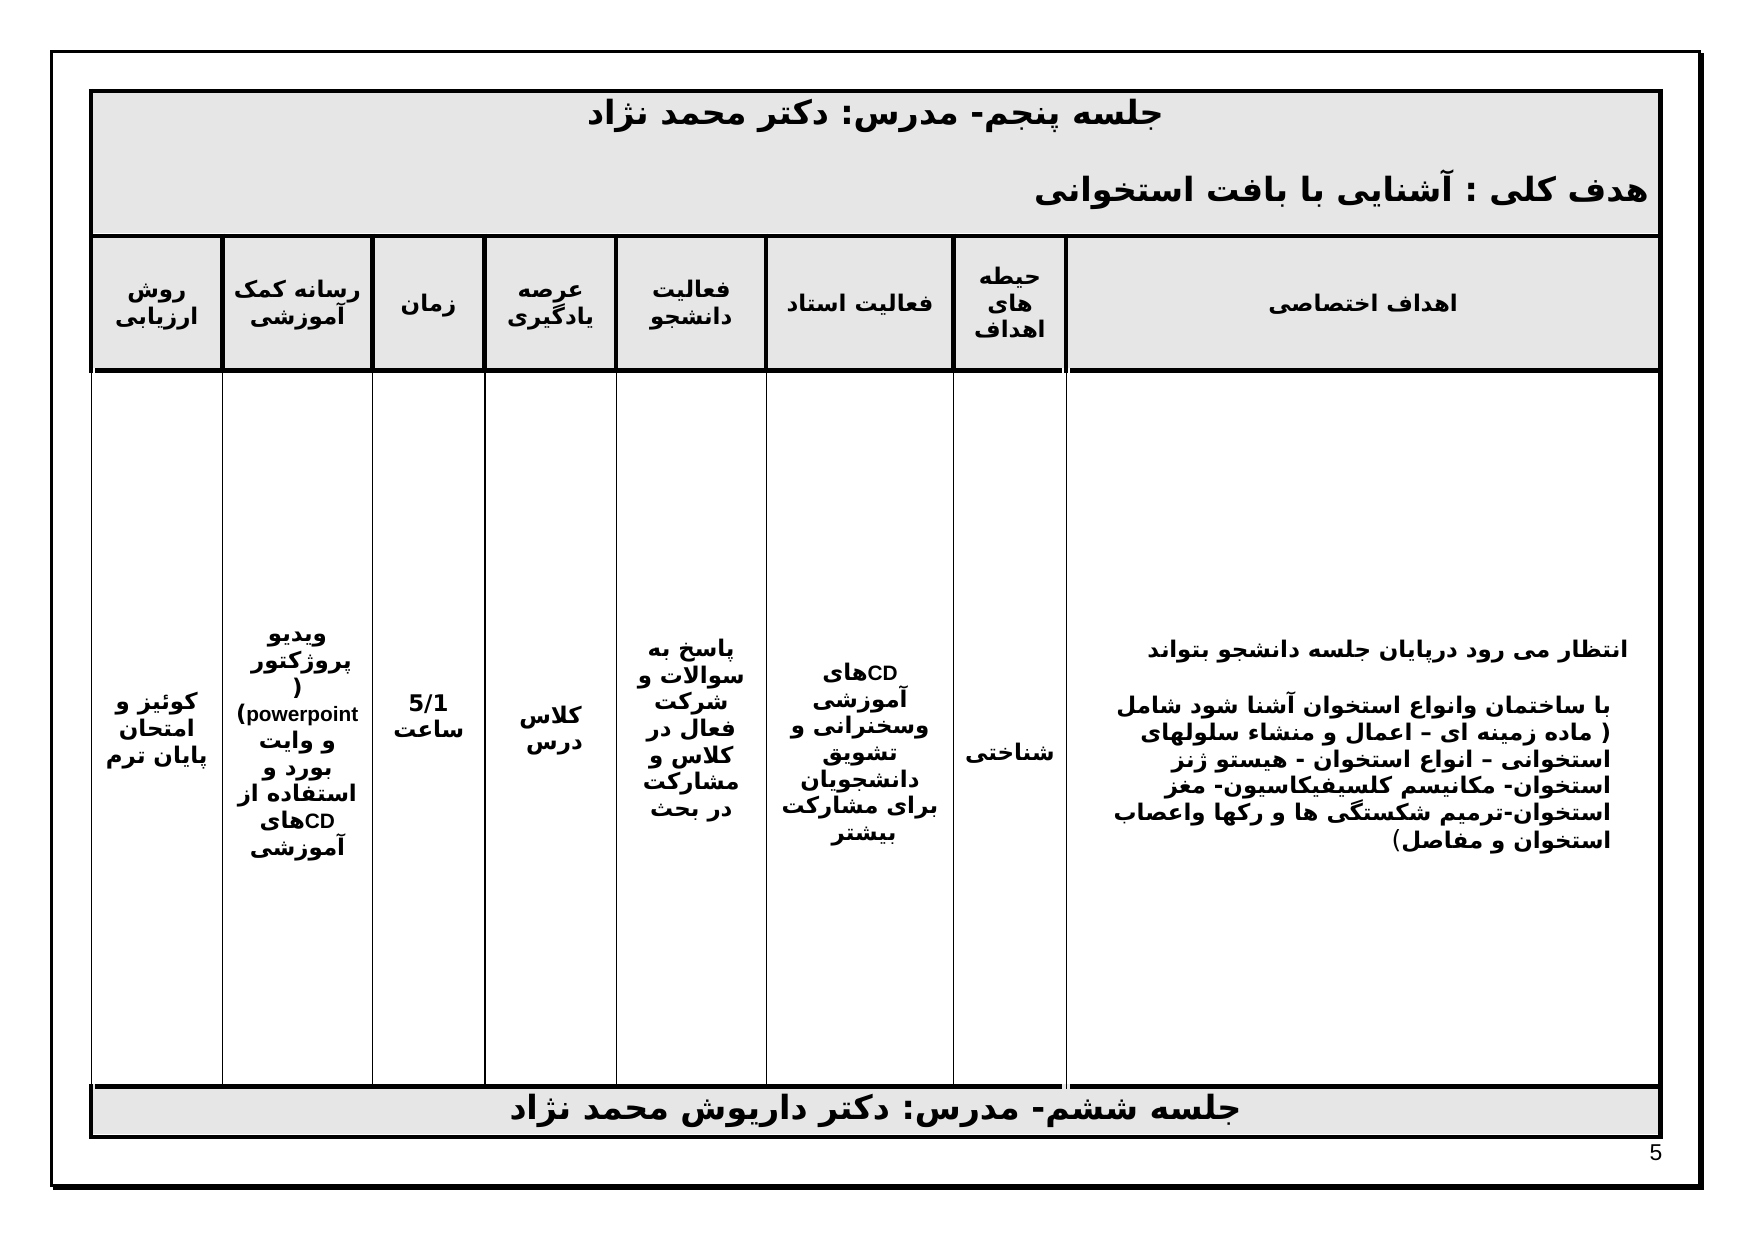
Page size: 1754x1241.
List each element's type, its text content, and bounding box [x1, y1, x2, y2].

table_cell رسانه کمک آموزشی [225, 238, 370, 368]
table_cell فعالیت استاد [768, 238, 951, 368]
table_cell حیطه های اهداف [956, 238, 1064, 368]
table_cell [93, 1084, 1658, 1134]
table_cell شناختی [954, 368, 1066, 1084]
table_cell 5/1 ساعت [373, 373, 484, 1084]
table_cell کوئیز و امتحان پایان ترم [92, 368, 222, 1084]
table_cell عرصه یادگیری [487, 238, 614, 368]
table_cell جلسه پنجم- مدرس: دکتر محمد نژاد هدف کلی : آشنایی با بافت استخوانی [93, 93, 1658, 233]
table_cell اهداف اختصاصی [1068, 238, 1658, 368]
table_cell کلاس درس [486, 373, 616, 1084]
table_cell ویدیو پروژکتور (powerpoint) و وایت بورد و استفاده از CDهای آموزشی [223, 373, 372, 1084]
table_cell انتظار می رود درپایان جلسه دانشجو بتواند با ساختمان وانواع استخوان آشنا شود شامل ( ماده زمینه ای – اعمال و منشاء سلولهای استخوانی – انواع استخوان - هیستو ژنز استخوان- مکانیسم کلسیفیکاسیون- مغز استخوان-ترمیم شکستگی ها و رکها واعصاب استخوان و مفاصل) [1067, 368, 1658, 1084]
table_cell پاسخ به سوالات و شرکت فعال در کلاس و مشارکت در بحث [617, 373, 766, 1084]
table_cell روش ارزیابی [93, 238, 220, 368]
table_cell زمان [375, 238, 482, 368]
table_cell فعالیت دانشجو [618, 238, 764, 368]
table_cell CDهای آموزشی وسخنرانی و تشویق دانشجویان برای مشارکت بیشتر [767, 373, 953, 1084]
